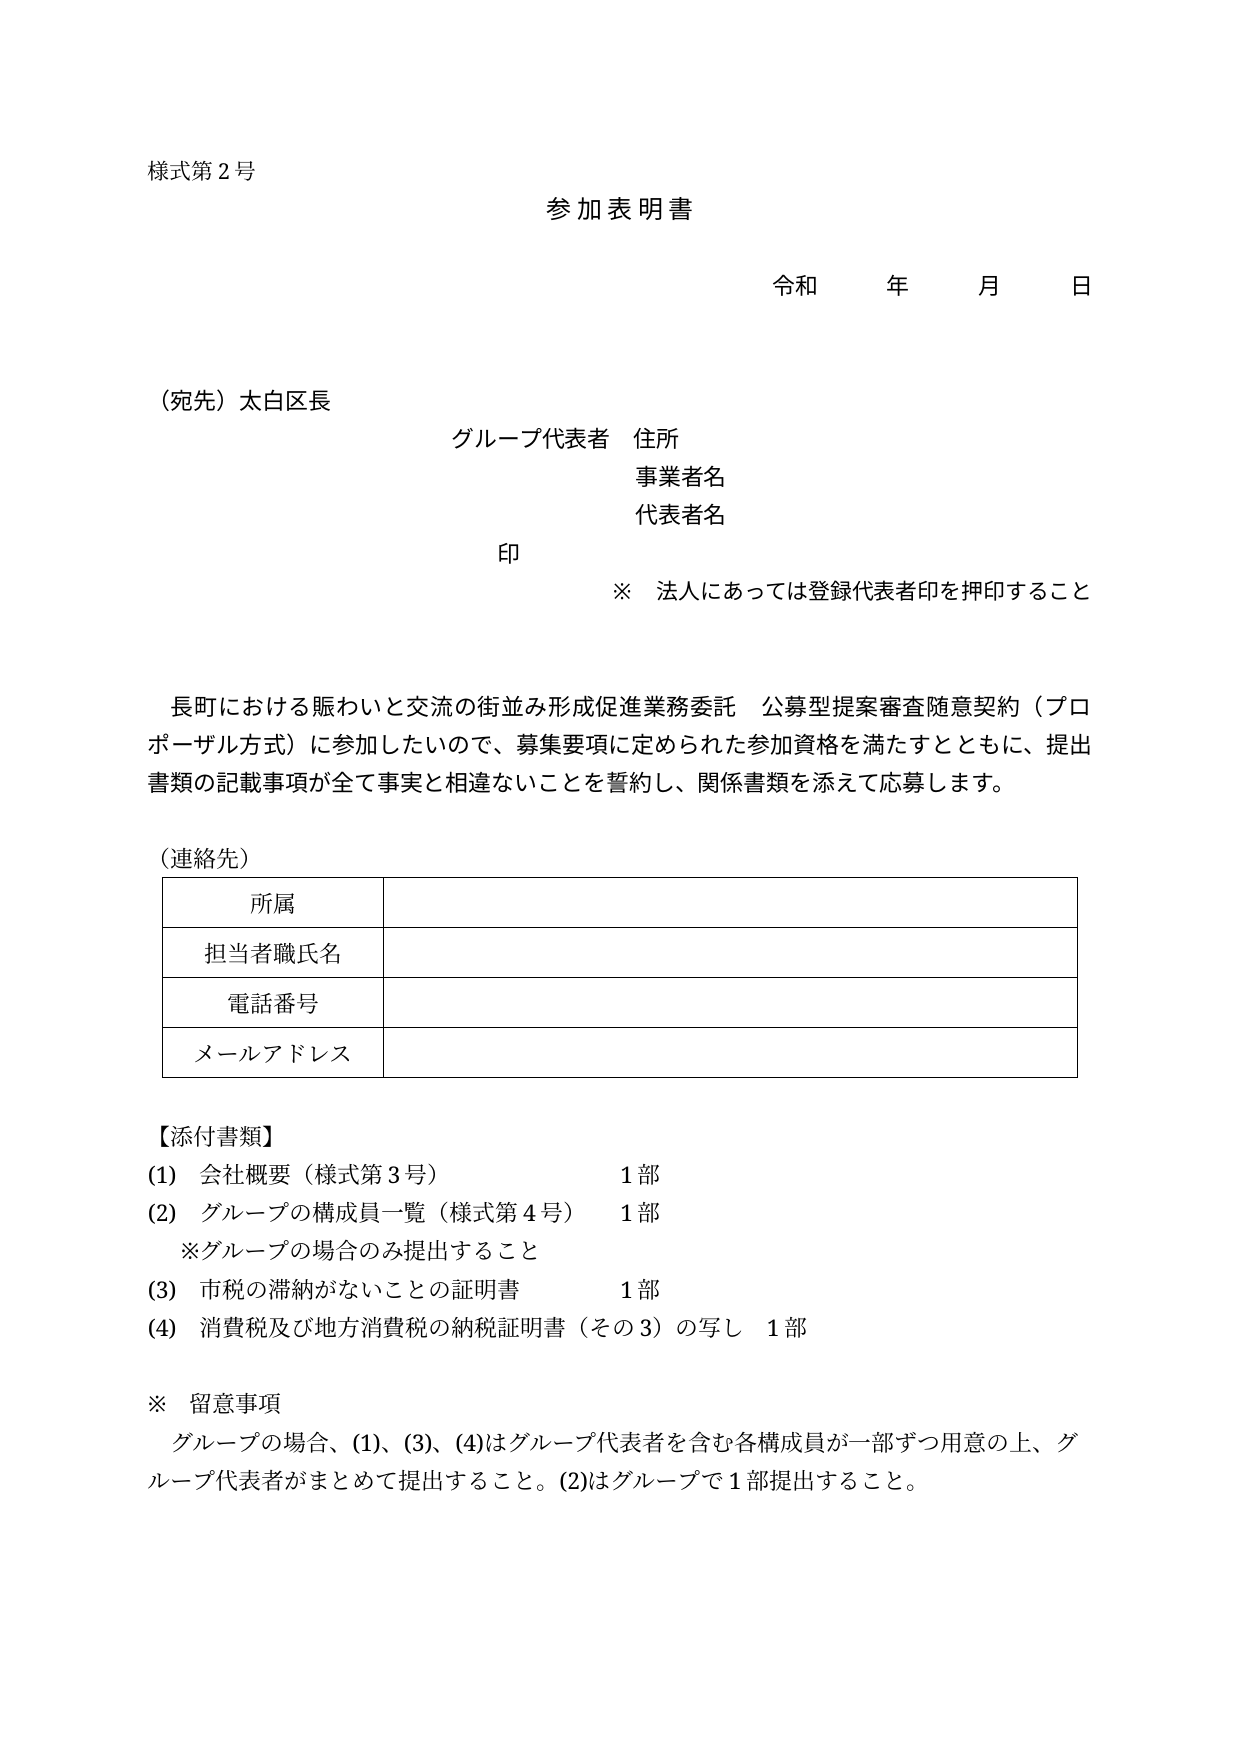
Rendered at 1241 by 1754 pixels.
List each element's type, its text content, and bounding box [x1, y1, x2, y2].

text 【添付書類】 [148, 1116, 1095, 1154]
table_cell 担当者職氏名 [163, 928, 383, 977]
text グループ代表者 住所 [118, 418, 679, 456]
text (1) 会社概要（様式第3号） 1部 [148, 1154, 1095, 1193]
table_cell 電話番号 [163, 978, 383, 1027]
text 令和 年 月 日 [716, 265, 1092, 303]
table_cell メールアドレス [163, 1028, 383, 1077]
text （連絡先） [148, 839, 1092, 877]
text (4) 消費税及び地方消費税の納税証明書（その3）の写し 1部 [148, 1307, 1095, 1346]
text (2) グループの構成員一覧（様式第4号） 1部 [148, 1193, 1095, 1231]
table_cell [384, 928, 1077, 977]
table_header 所属 [163, 878, 383, 927]
table_cell [384, 978, 1077, 1027]
text 事業者名 [498, 456, 1092, 495]
text 長町における賑わいと交流の街並み形成促進業務委託 公募型提案審査随意契約（プロポーザル方式）に参加したいので、募集要項に定められた参加資格を満たすとともに、提出書類の記載事項が全て事実と相違ないことを誓約し、関係書類を添えて応募します。 [148, 686, 1095, 801]
text （宛先）太白区長 [148, 380, 1092, 418]
text 代表者名 印 [498, 495, 1092, 571]
text 様式第2号 [148, 151, 1092, 189]
text (3) 市税の滞納がないことの証明書 1部 [148, 1269, 1095, 1307]
text グループの場合、(1)、(3)、(4)はグループ代表者を含む各構成員が一部ずつ用意の上、グループ代表者がまとめて提出すること。(2)はグループで1部提出すること。 [148, 1422, 1092, 1498]
text ※ 法人にあっては登録代表者印を押印すること [148, 571, 1092, 609]
text ※グループの場合のみ提出すること [181, 1231, 1092, 1269]
text ※ 留意事項 [148, 1384, 1092, 1422]
table_cell [384, 1028, 1077, 1077]
text 参 加 表 明 書 [148, 189, 1092, 227]
table_header [384, 878, 1077, 927]
